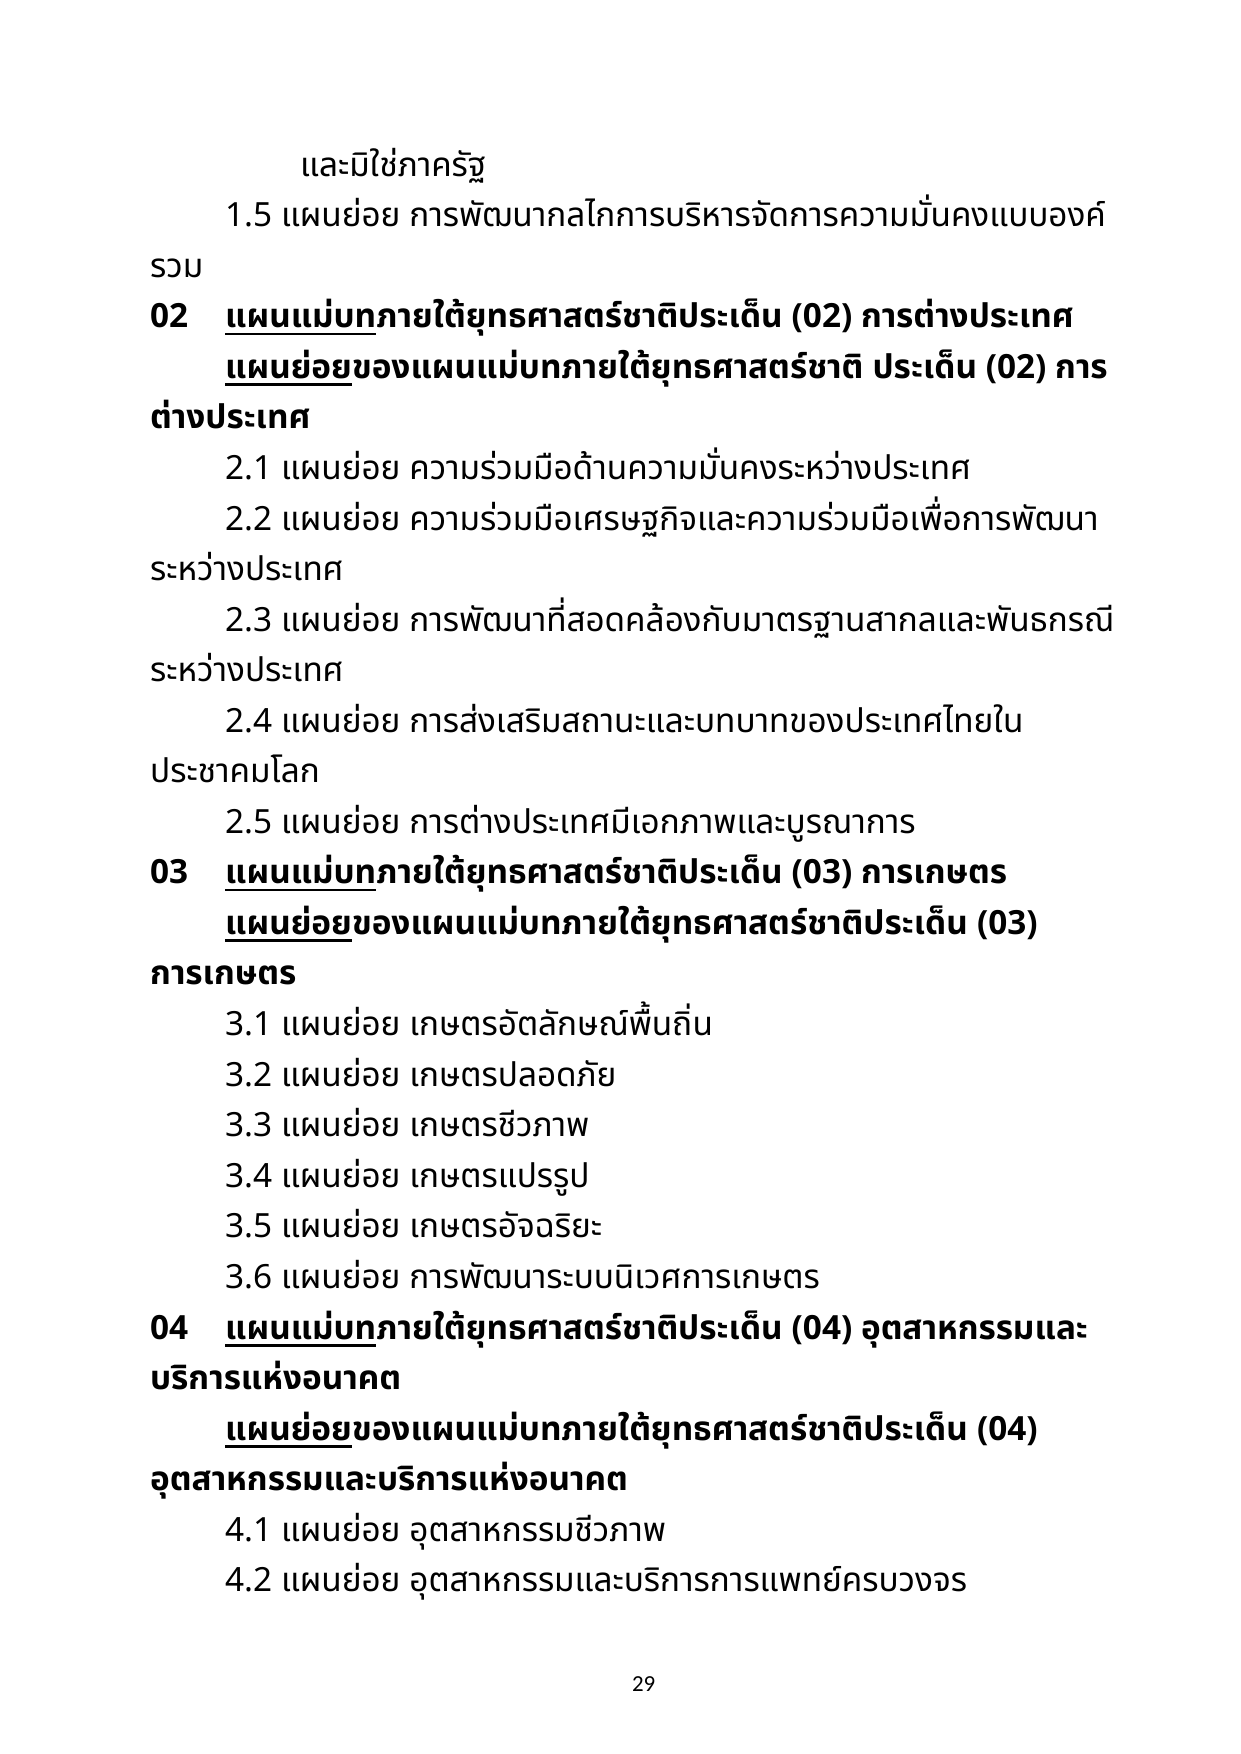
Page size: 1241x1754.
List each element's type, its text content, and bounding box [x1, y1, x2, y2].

list 03 แผนแม่บทภายใต้ยุทธศาสตร์ชาติประเด็น (03) การเกษตร [150, 848, 1137, 899]
list 4.2 แผนย่อย อุตสาหกรรมและบริการการแพทย์ครบวงจร [150, 1556, 1137, 1607]
list 1.5 แผนย่อย การพัฒนากลไกการบริหารจัดการความมั่นคงแบบองค์รวม [150, 191, 1137, 292]
list 3.4 แผนย่อย เกษตรแปรรูป [150, 1152, 1137, 1202]
list 2.2 แผนย่อย ความร่วมมือเศรษฐกิจและความร่วมมือเพื่อการพัฒนาระหว่างประเทศ [150, 494, 1137, 595]
list 3.5 แผนย่อย เกษตรอัจฉริยะ [150, 1202, 1137, 1253]
list 2.5 แผนย่อย การต่างประเทศมีเอกภาพและบูรณาการ [150, 797, 1137, 848]
list 04 แผนแม่บทภายใต้ยุทธศาสตร์ชาติประเด็น (04) อุตสาหกรรมและบริการแห่งอนาคต [150, 1303, 1137, 1404]
list 2.3 แผนย่อย การพัฒนาที่สอดคล้องกับมาตรฐานสากลและพันธกรณีระหว่างประเทศ [150, 595, 1137, 696]
list 2.1 แผนย่อย ความร่วมมือด้านความมั่นคงระหว่างประเทศ [150, 444, 1137, 494]
list 3.2 แผนย่อย เกษตรปลอดภัย [150, 1050, 1137, 1101]
list 02 แผนแม่บทภายใต้ยุทธศาสตร์ชาติประเด็น (02) การต่างประเทศ [150, 292, 1137, 343]
list 3.1 แผนย่อย เกษตรอัตลักษณ์พื้นถิ่น [150, 1000, 1137, 1050]
list 4.1 แผนย่อย อุตสาหกรรมชีวภาพ [150, 1506, 1137, 1556]
list แผนย่อยของแผนแม่บทภายใต้ยุทธศาสตร์ชาติ ประเด็น (02) การต่างประเทศ [150, 343, 1137, 444]
list 2.4 แผนย่อย การส่งเสริมสถานะและบทบาทของประเทศไทยในประชาคมโลก [150, 696, 1137, 797]
list แผนย่อยของแผนแม่บทภายใต้ยุทธศาสตร์ชาติประเด็น (03) การเกษตร [150, 899, 1137, 1000]
text และมิใช่ภาครัฐ [225, 141, 1137, 191]
list 3.3 แผนย่อย เกษตรชีวภาพ [150, 1101, 1137, 1152]
list แผนย่อยของแผนแม่บทภายใต้ยุทธศาสตร์ชาติประเด็น (04) อุตสาหกรรมและบริการแห่งอนาคต [150, 1404, 1137, 1506]
list 3.6 แผนย่อย การพัฒนาระบบนิเวศการเกษตร [150, 1253, 1137, 1303]
